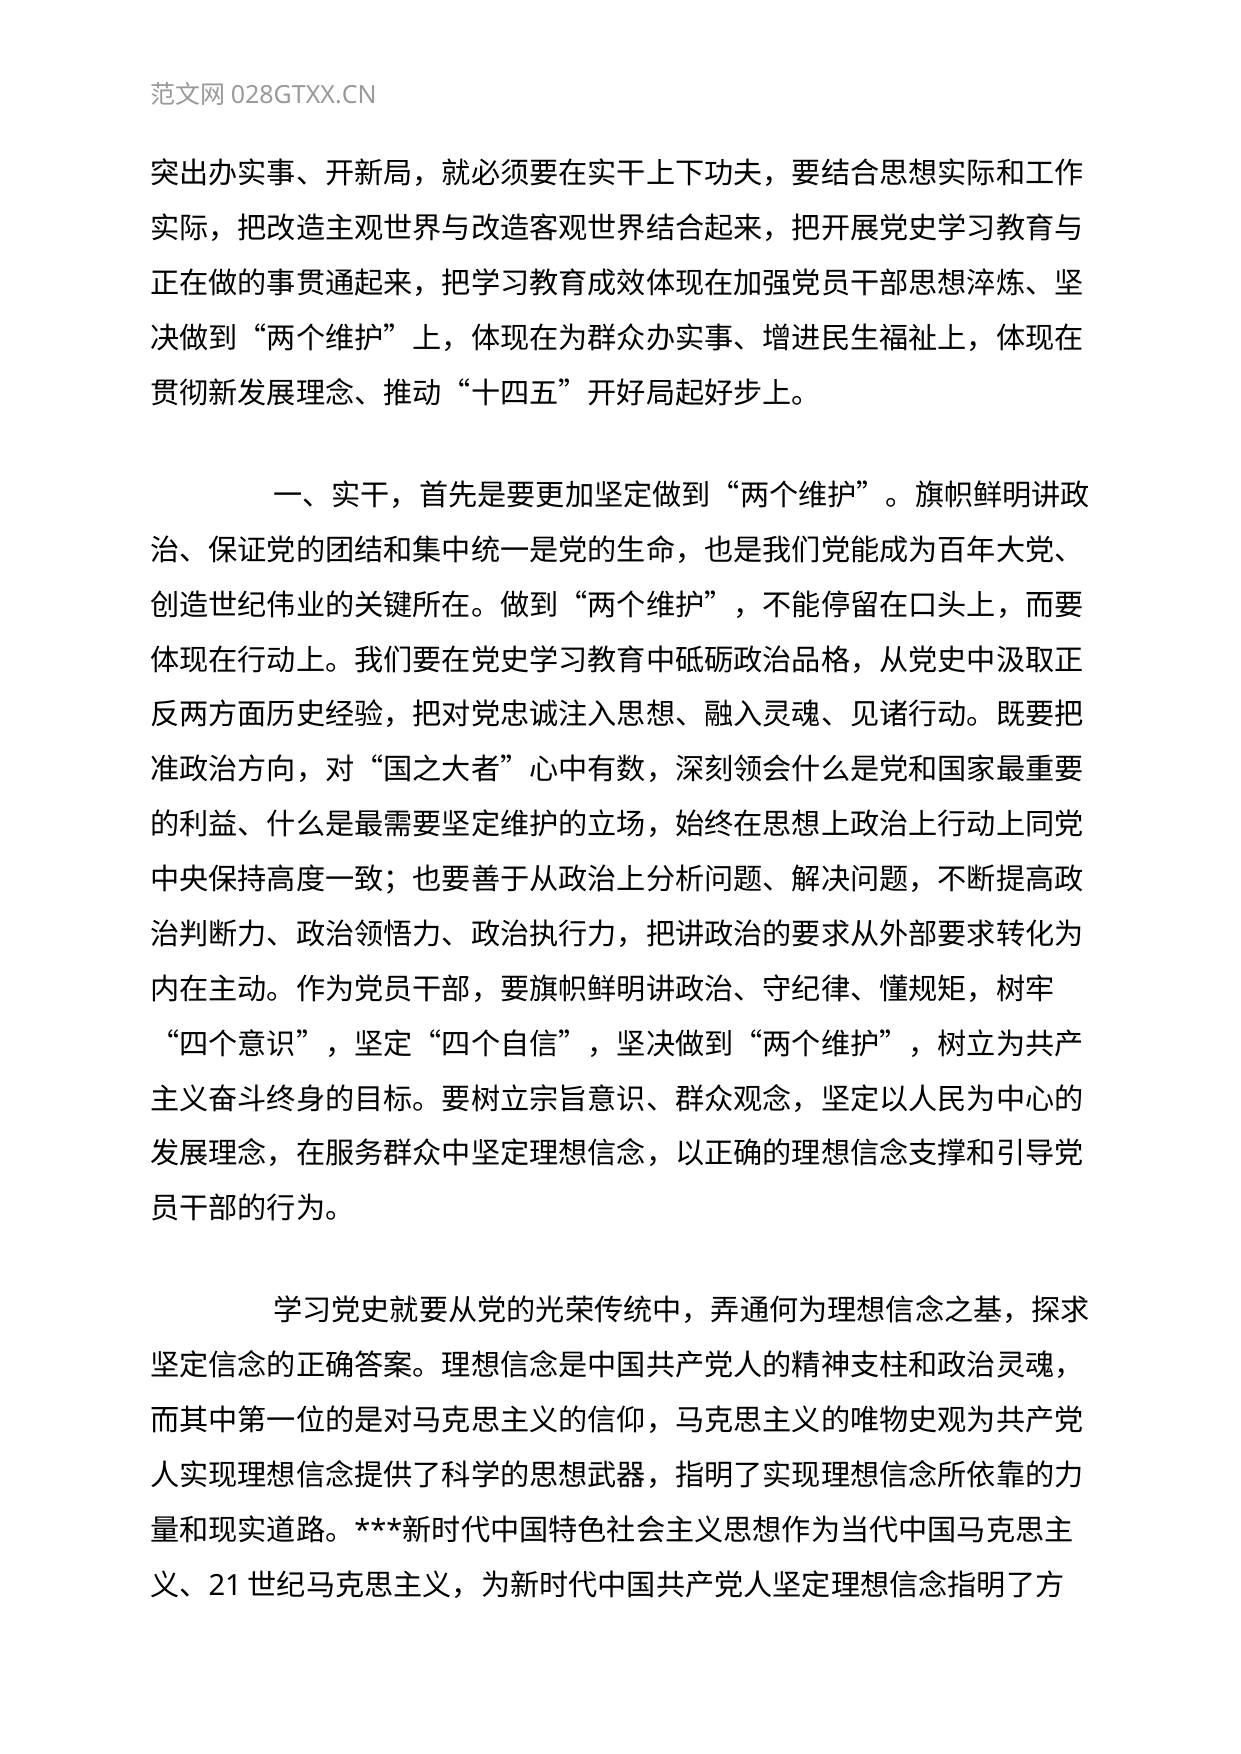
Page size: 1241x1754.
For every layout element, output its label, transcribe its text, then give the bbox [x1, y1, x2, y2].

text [150, 1287, 1090, 1604]
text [150, 150, 1090, 412]
text 一、实干，首先是要更加坚定做到“两个维护”。旗帜鲜明讲政治、保证党的团结和集中统一是党的生命，也是我们党能成为百年大党、创造世纪伟业的关键所在。做到“两个维护”，不能停留在口头上，而要体现在行动上。我们要在党史学习教育中砥砺政治品格，从党史中汲取正反两方面历史经验，把对党忠诚注入思想、融入灵魂、见诸行动。既要把准政治方向，对“国之大者”心中有数，深刻领会什么是党和国家最重要的利益、什么是最需要坚定维护的立场，始终在思想上政治上行动上同党中央保持高度一致；也要善于从政治上分析问题、解决问题，不断提高政治判断力、政治领悟力、政治执行力，把讲政治的要求从外部要求转化为内在主动。作为党员干部，要旗帜鲜明讲政治、守纪律、懂规矩，树牢“四个意识”，坚定“四个自信”，坚决做到“两个维护”，树立为共产主义奋斗终身的目标。要树立宗旨意识、群众观念，坚定以人民为中心的发展理念，在服务群众中坚定理想信念，以正确的理想信念支撑和引导党员干部的行为。 [150, 471, 1090, 1227]
